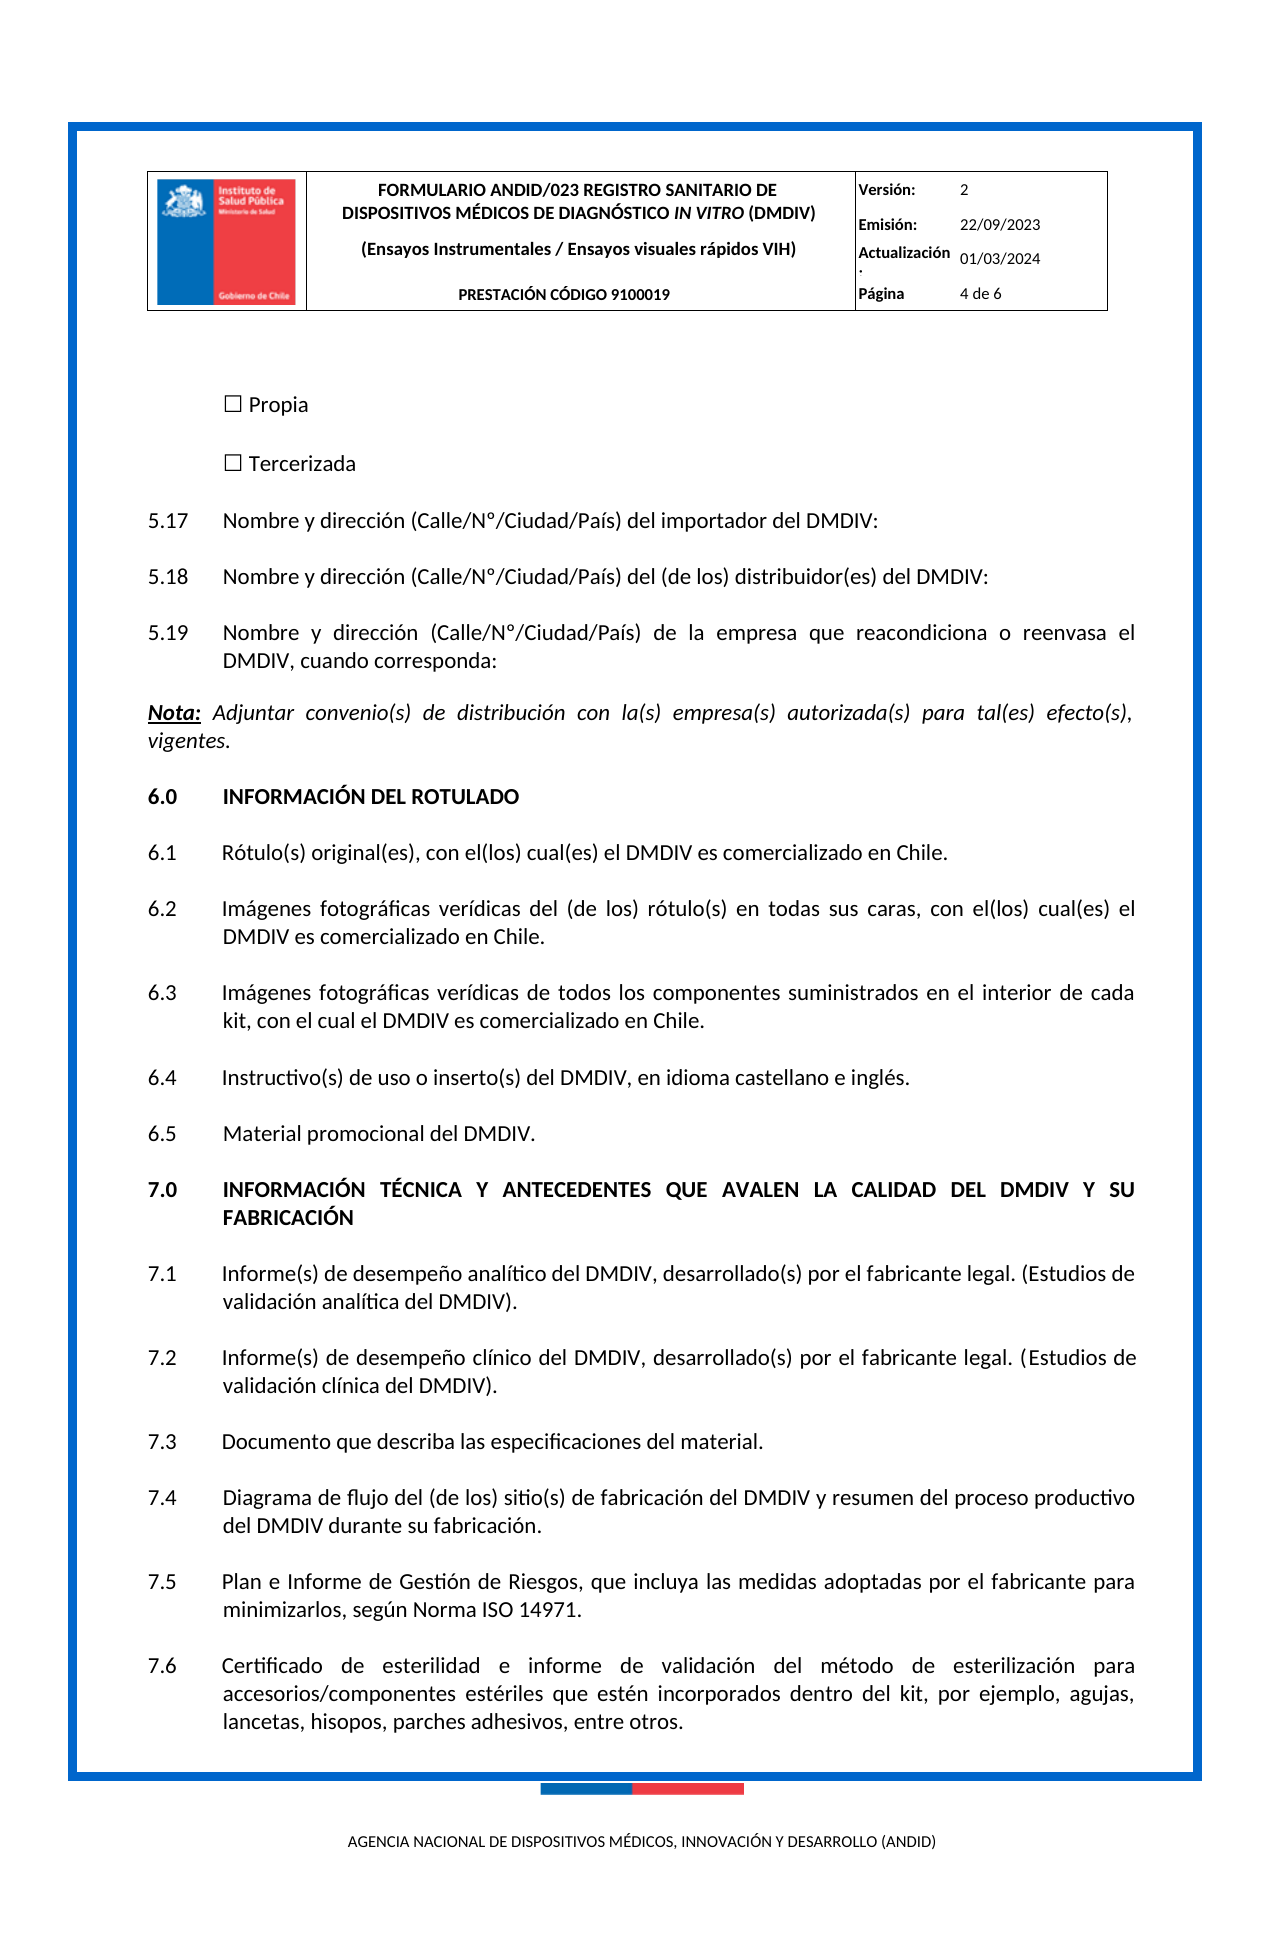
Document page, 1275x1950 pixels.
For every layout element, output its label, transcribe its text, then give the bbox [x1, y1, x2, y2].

list Material promocional del DMDIV. [148, 1119, 1137, 1147]
list Plan e Informe de Gestión de Riesgos, que incluya las medidas adoptadas por el fabricante para minimizarlos, según Norma ISO 14971. [148, 1567, 1137, 1623]
list INFORMACIÓN DEL ROTULADO [148, 782, 1137, 810]
picture [540, 1783, 744, 1795]
list Nombre y dirección (Calle/Nº/Ciudad/País) del importador del DMDIV: [148, 506, 1137, 534]
text Nota: Adjuntar convenio(s) de distribución con la(s) empresa(s) autorizada(s) para tal(es) efecto(s), vigentes. [148, 698, 1137, 754]
text ☐ Tercerizada [148, 447, 1137, 478]
list Documento que describa las especificaciones del material. [148, 1427, 1137, 1455]
list INFORMACIÓN TÉCNICA Y ANTECEDENTES QUE AVALEN LA CALIDAD DEL DMDIV Y SU FABRICACIÓN [148, 1175, 1137, 1231]
list Informe(s) de desempeño clínico del DMDIV, desarrollado(s) por el fabricante legal. (Estudios de validación clínica del DMDIV). [148, 1343, 1137, 1399]
list Imágenes fotográficas verídicas de todos los componentes suministrados en el interior de cada kit, con el cual el DMDIV es comercializado en Chile. [148, 978, 1137, 1034]
text ☐ Propia [148, 388, 1137, 419]
list Certificado de esterilidad e informe de validación del método de esterilización para accesorios/componentes estériles que estén incorporados dentro del kit, por ejemplo, agujas, lancetas, hisopos, parches adhesivos, entre otros. [148, 1651, 1137, 1735]
picture [157, 178, 297, 305]
list Rótulo(s) original(es), con el(los) cual(es) el DMDIV es comercializado en Chile. [148, 838, 1137, 866]
list Instructivo(s) de uso o inserto(s) del DMDIV, en idioma castellano e inglés. [148, 1063, 1137, 1091]
list Informe(s) de desempeño analítico del DMDIV, desarrollado(s) por el fabricante legal. (Estudios de validación analítica del DMDIV). [148, 1259, 1137, 1315]
list Diagrama de flujo del (de los) sitio(s) de fabricación del DMDIV y resumen del proceso productivo del DMDIV durante su fabricación. [148, 1483, 1137, 1539]
list Nombre y dirección (Calle/Nº/Ciudad/País) de la empresa que reacondiciona o reenvasa el DMDIV, cuando corresponda: [148, 618, 1137, 674]
list Nombre y dirección (Calle/Nº/Ciudad/País) del (de los) distribuidor(es) del DMDIV: [148, 562, 1137, 590]
list Imágenes fotográficas verídicas del (de los) rótulo(s) en todas sus caras, con el(los) cual(es) el DMDIV es comercializado en Chile. [148, 894, 1137, 951]
